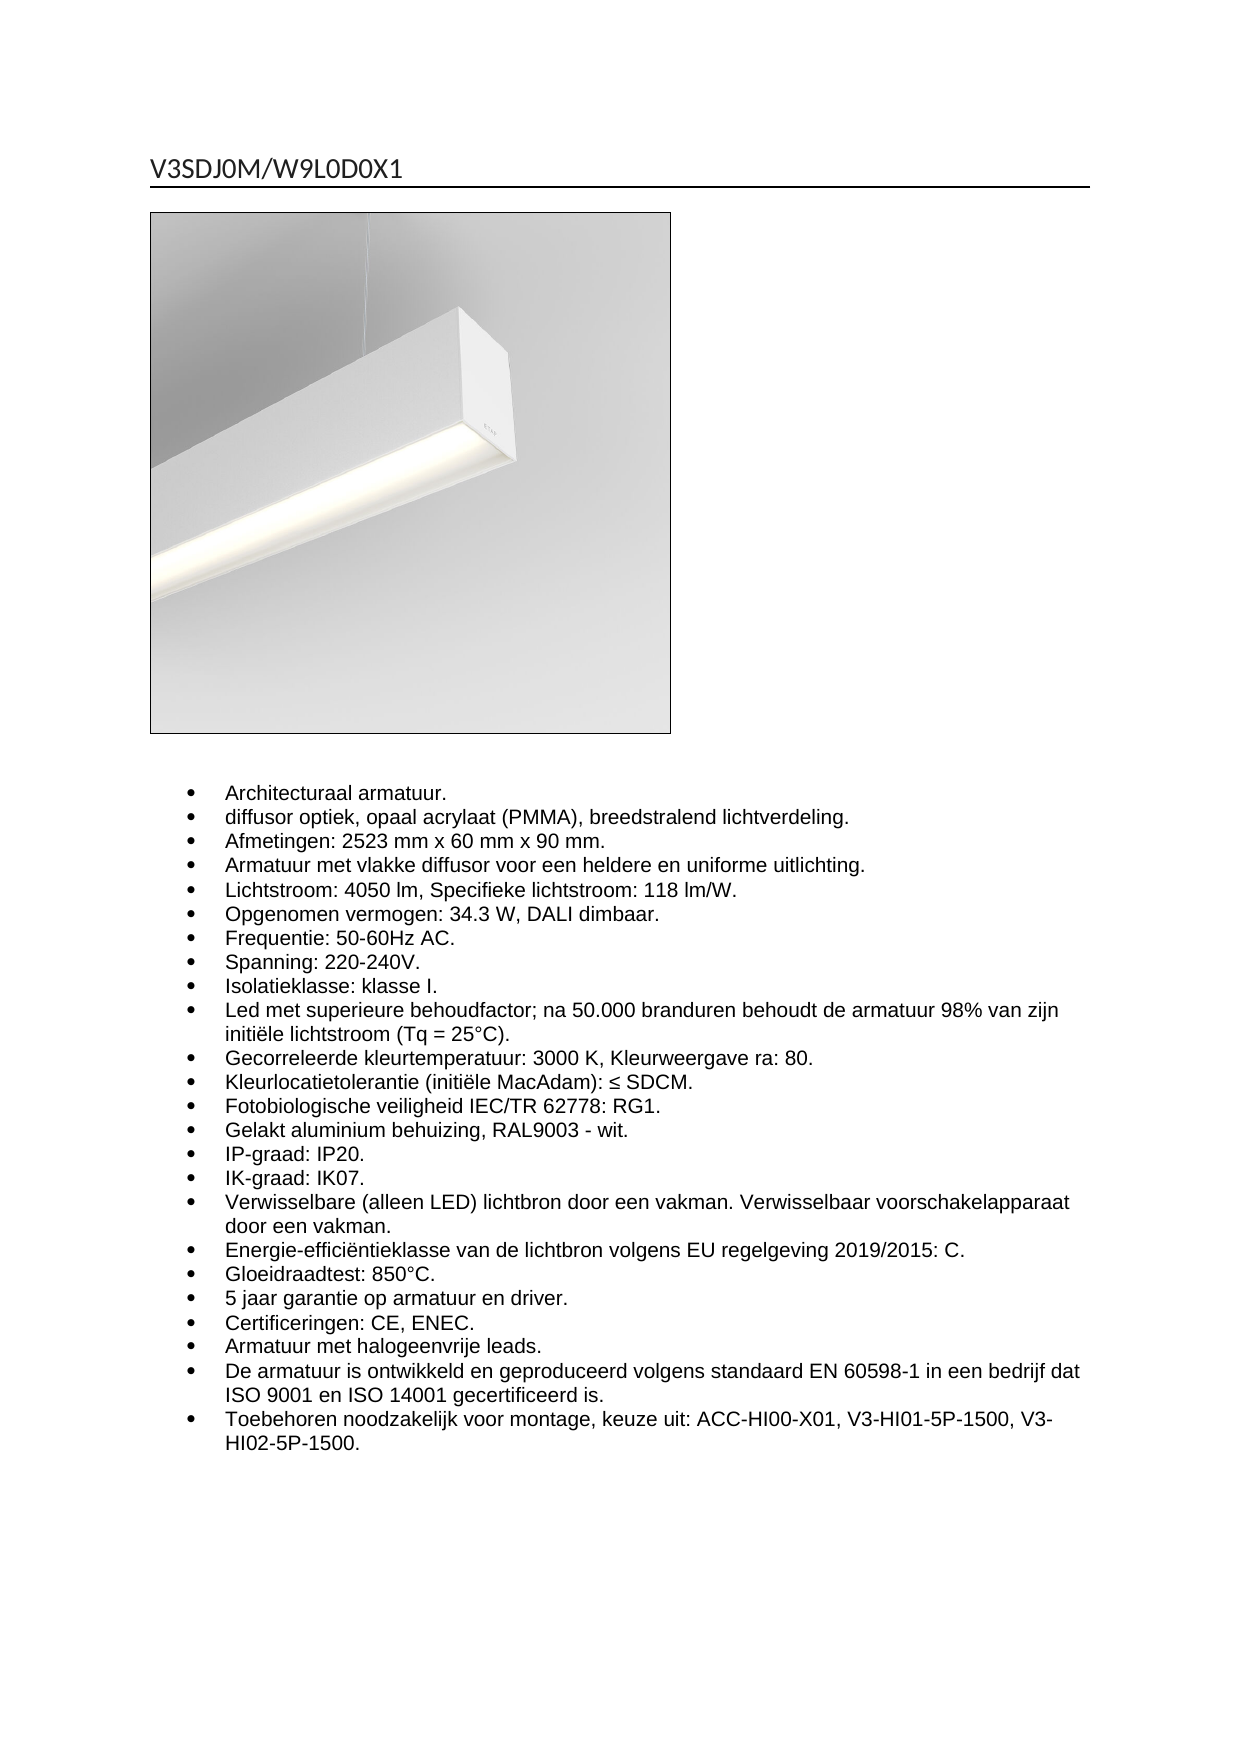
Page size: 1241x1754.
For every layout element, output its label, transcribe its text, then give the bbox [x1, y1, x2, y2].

list 5 jaar garantie op armatuur en driver. [187, 1286, 1090, 1310]
list IP-graad: IP20. [187, 1142, 1090, 1166]
list Gelakt aluminium behuizing, RAL9003 - wit. [187, 1118, 1090, 1142]
list Armatuur met vlakke diffusor voor een heldere en uniforme uitlichting. [187, 853, 1090, 877]
list Gecorreleerde kleurtemperatuur: 3000 K, Kleurweergave ra: 80. [187, 1046, 1090, 1070]
list Led met superieure behoudfactor; na 50.000 branduren behoudt de armatuur 98% van zijn initiële lichtstroom (Tq = 25°C). [187, 998, 1090, 1046]
list Architecturaal armatuur. [187, 781, 1090, 805]
list Fotobiologische veiligheid IEC/TR 62778: RG1. [187, 1094, 1090, 1118]
list IK-graad: IK07. [187, 1166, 1090, 1190]
list Afmetingen: 2523 mm x 60 mm x 90 mm. [187, 829, 1090, 853]
list Gloeidraadtest: 850°C. [187, 1262, 1090, 1286]
picture [151, 213, 670, 733]
list Lichtstroom: 4050 lm, Specifieke lichtstroom: 118 lm/W. [187, 877, 1090, 901]
list Kleurlocatietolerantie (initiële MacAdam): ≤ SDCM. [187, 1070, 1090, 1094]
text V3SDJ0M/W9L0D0X1 [150, 150, 1090, 186]
list Opgenomen vermogen: 34.3 W, DALI dimbaar. [187, 901, 1090, 926]
list Certificeringen: CE, ENEC. [187, 1310, 1090, 1334]
list Spanning: 220-240V. [187, 949, 1090, 974]
list Toebehoren noodzakelijk voor montage, keuze uit: ACC-HI00-X01, V3-HI01-5P-1500, V3-HI02-5P-1500. [187, 1406, 1090, 1454]
list Frequentie: 50-60Hz AC. [187, 926, 1090, 949]
list Verwisselbare (alleen LED) lichtbron door een vakman. Verwisselbaar voorschakelapparaat door een vakman. [187, 1190, 1090, 1238]
list diffusor optiek, opaal acrylaat (PMMA), breedstralend lichtverdeling. [187, 805, 1090, 829]
list Armatuur met halogeenvrije leads. [187, 1334, 1090, 1358]
list Isolatieklasse: klasse I. [187, 974, 1090, 998]
list Energie-efficiëntieklasse van de lichtbron volgens EU regelgeving 2019/2015: C. [187, 1238, 1090, 1262]
list De armatuur is ontwikkeld en geproduceerd volgens standaard EN 60598-1 in een bedrijf dat ISO 9001 en ISO 14001 gecertificeerd is. [187, 1358, 1090, 1406]
